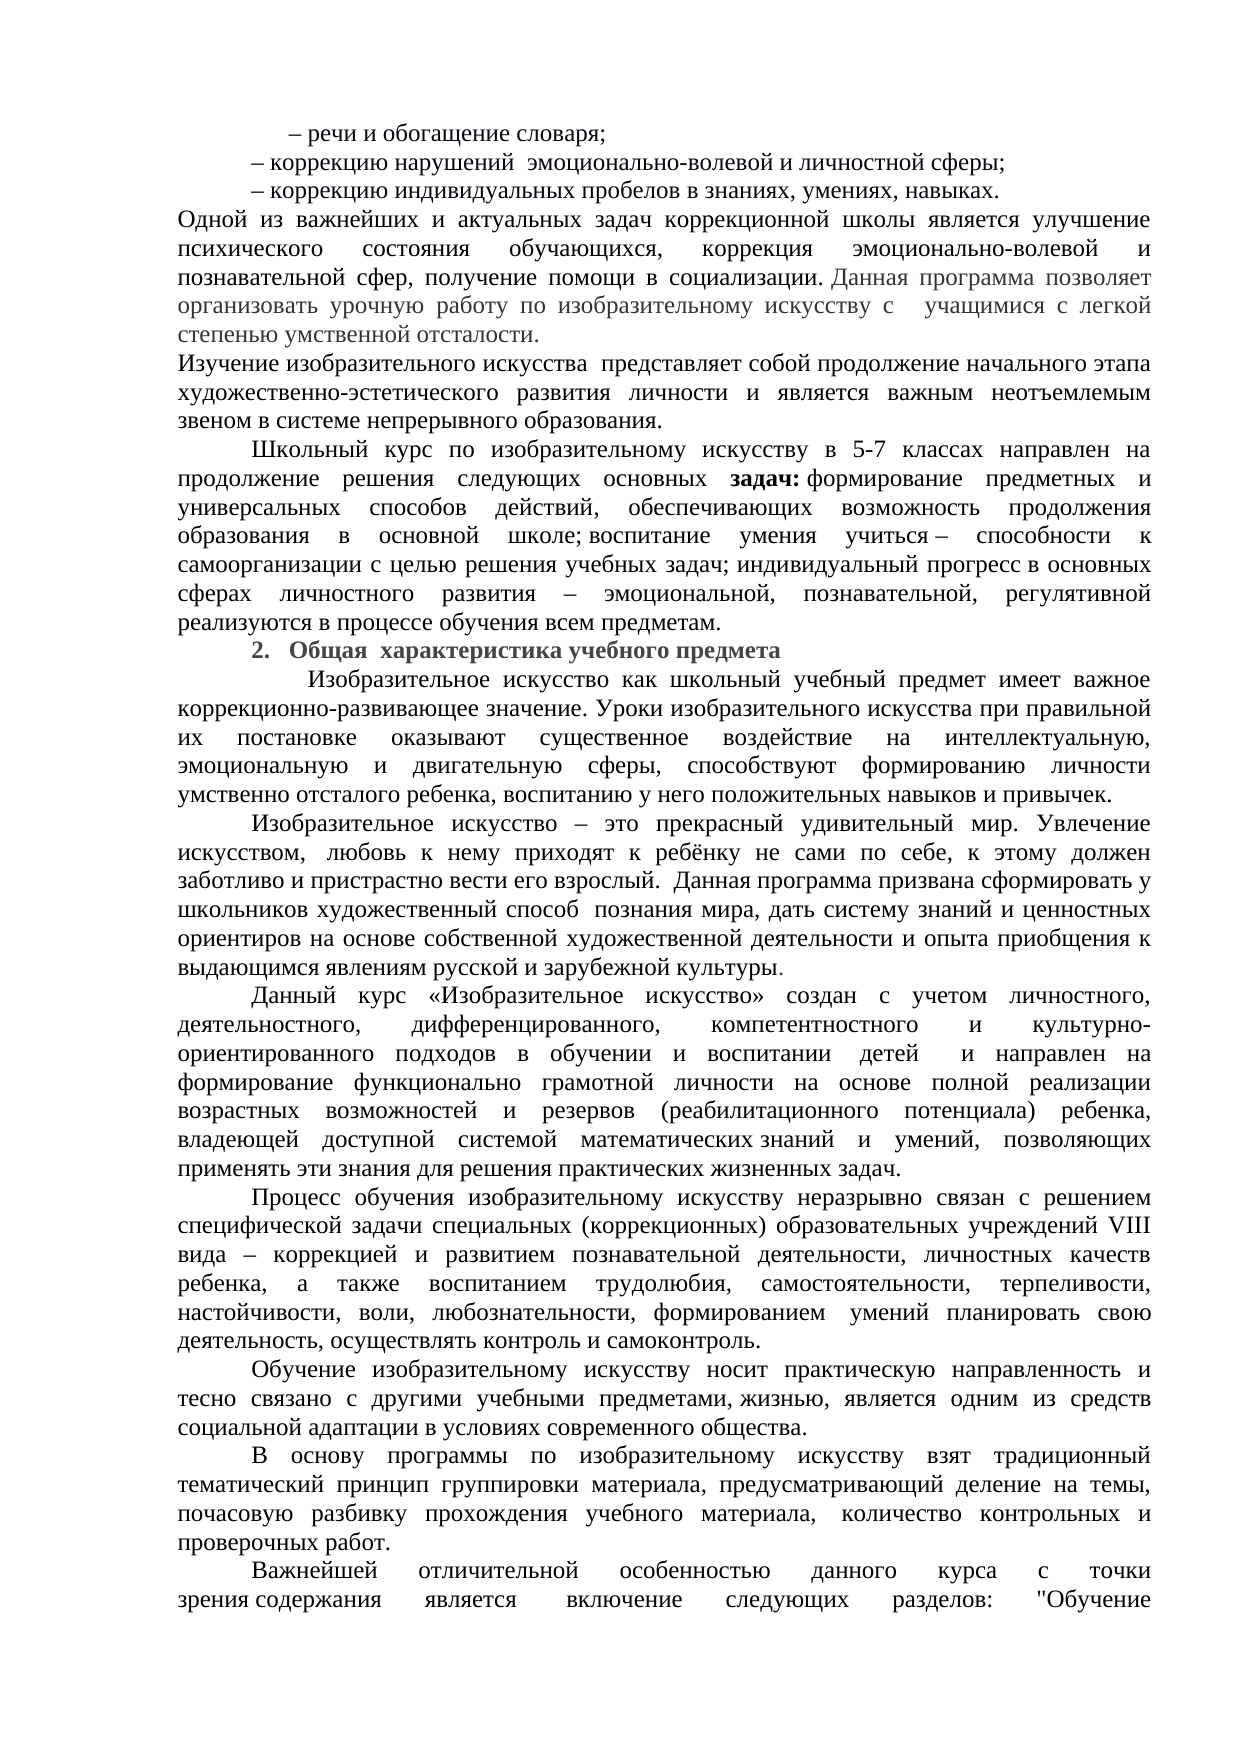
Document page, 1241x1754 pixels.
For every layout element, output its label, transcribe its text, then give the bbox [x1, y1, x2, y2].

text Одной из важнейших и актуальных задач коррекционной школы является улучшение психического состояния обучающихся, коррекция эмоционально-волевой и познавательной сфер, получение помощи в социализации. Данная программа позволяет организовать урочную работу по изобразительному искусству с учащимися с легкой степенью умственной отсталости. [177, 204, 1152, 348]
text – речи и обогащение словаря; [288, 118, 1152, 147]
text Изобразительное искусство как школьный учебный предмет имеет важное коррекционно-развивающее значение. Уроки изобразительного искусства при правильной их постановке оказывают существенное воздействие на интеллектуальную, эмоциональную и двигательную сферы, способствуют формированию личности умственно отсталого ребенка, воспитанию у него положительных навыков и привычек. [177, 664, 1152, 808]
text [177, 1556, 1152, 1613]
text – коррекцию нарушений эмоционально-волевой и личностной сферы; [251, 147, 1152, 176]
list Общая характеристика учебного предмета [251, 636, 1152, 664]
text Процесс обучения изобразительному искусству неразрывно связан с решением специфической задачи специальных (коррекционных) образовательных учреждений VIII вида – коррекцией и развитием познавательной деятельности, личностных качеств ребенка, а также воспитанием трудолюбия, самостоятельности, терпеливости, настойчивости, воли, любознательности, формированием умений планировать свою деятельность, осуществлять контроль и самоконтроль. [177, 1182, 1152, 1354]
text Данный курс «Изобразительное искусство» создан с учетом личностного, деятельностного, дифференцированного, компетентностного и культурно-ориентированного подходов в обучении и воспитании детей и направлен на формирование функционально грамотной личности на основе полной реализации возрастных возможностей и резервов (реабилитационного потенциала) ребенка, владеющей доступной системой математических знаний и умений, позволяющих применять эти знания для решения практических жизненных задач. [177, 981, 1152, 1182]
text Изобразительное искусство – это прекрасный удивительный мир. Увлечение искусством, любовь к нему приходят к ребёнку не сами по себе, к этому должен заботливо и пристрастно вести его взрослый. Данная программа призвана сформировать у школьников художественный способ познания мира, дать систему знаний и ценностных ориентиров на основе собственной художественной деятельности и опыта приобщения к выдающимся явлениям русской и зарубежной культуры. [177, 808, 1152, 981]
text – коррекцию индивидуальных пробелов в знаниях, умениях, навыках. [251, 176, 1152, 204]
text Обучение изобразительному искусству носит практическую направленность и тесно связано с другими учебными предметами, жизнью, является одним из средств социальной адаптации в условиях современного общества. [177, 1354, 1152, 1441]
text Изучение изобразительного искусства представляет собой продолжение начального этапа художественно-эстетического развития личности и является важным неотъемлемым звеном в системе непрерывного образования. [177, 348, 1152, 434]
text Школьный курс по изобразительному искусству в 5-7 классах направлен на продолжение решения следующих основных задач: формирование предметных и универсальных способов действий, обеспечивающих возможность продолжения образования в основной школе; воспитание умения учиться – способности к самоорганизации с целью решения учебных задач; индивидуальный прогресс в основных сферах личностного развития – эмоциональной, познавательной, регулятивной реализуются в процессе обучения всем предметам. [177, 434, 1152, 636]
text В основу программы по изобразительному искусству взят традиционный тематический принцип группировки материала, предусматривающий деление на темы, почасовую разбивку прохождения учебного материала, количество контрольных и проверочных работ. [177, 1441, 1152, 1556]
